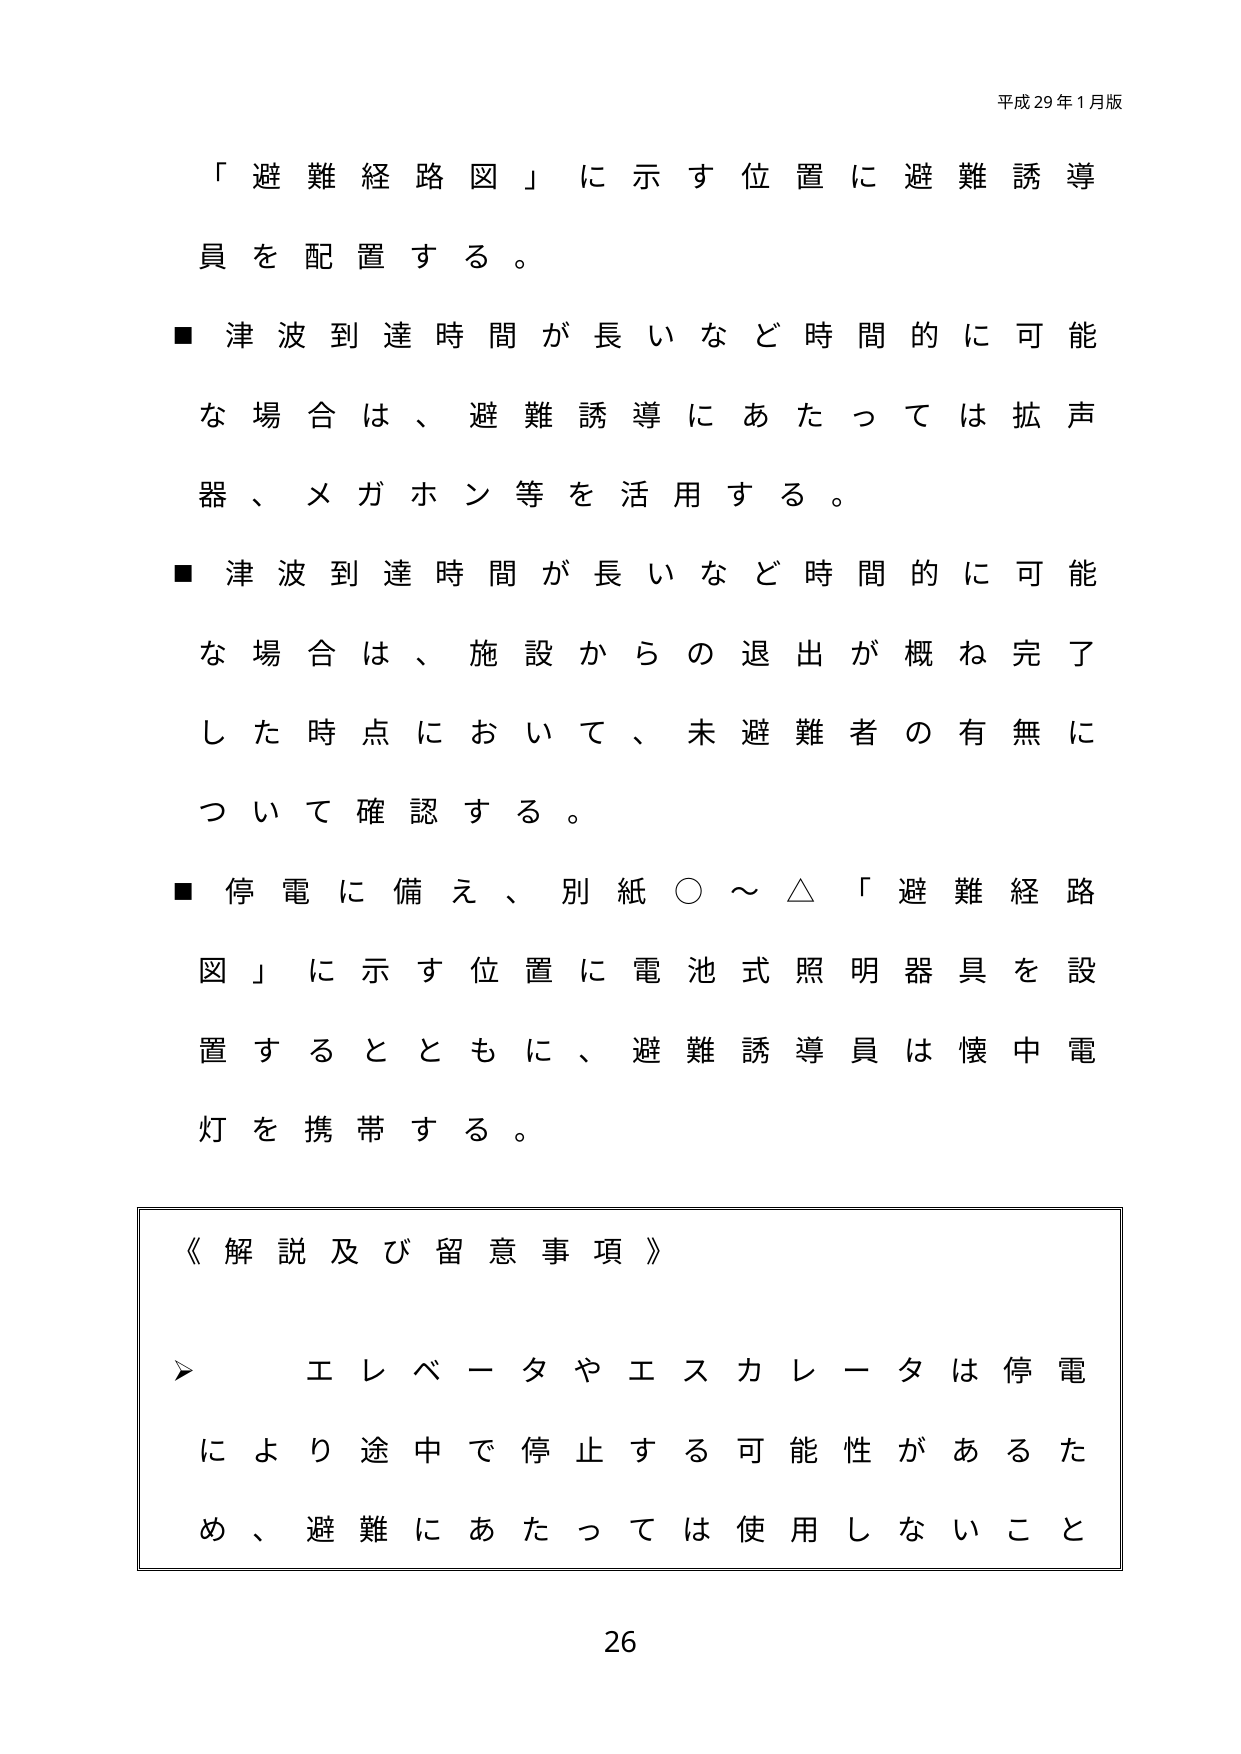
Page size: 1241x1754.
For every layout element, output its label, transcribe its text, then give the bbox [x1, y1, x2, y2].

list 津波到達時間が長いなど時間的に可能な場合は、避難誘導にあたっては拡声器、メガホン等を活用する。 [146, 294, 1121, 532]
list 津波到達時間が長いなど時間的に可能な場合は、施設からの退出が概ね完了した時点において、未避難者の有無について確認する。 [146, 532, 1121, 850]
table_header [140, 1210, 1120, 1567]
list 停電に備え、別紙○～△「避難経路図」に示す位置に電池式照明器具を設置するとともに、避難誘導員は懐中電灯を携帯する。 [146, 850, 1121, 1167]
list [146, 136, 1121, 294]
